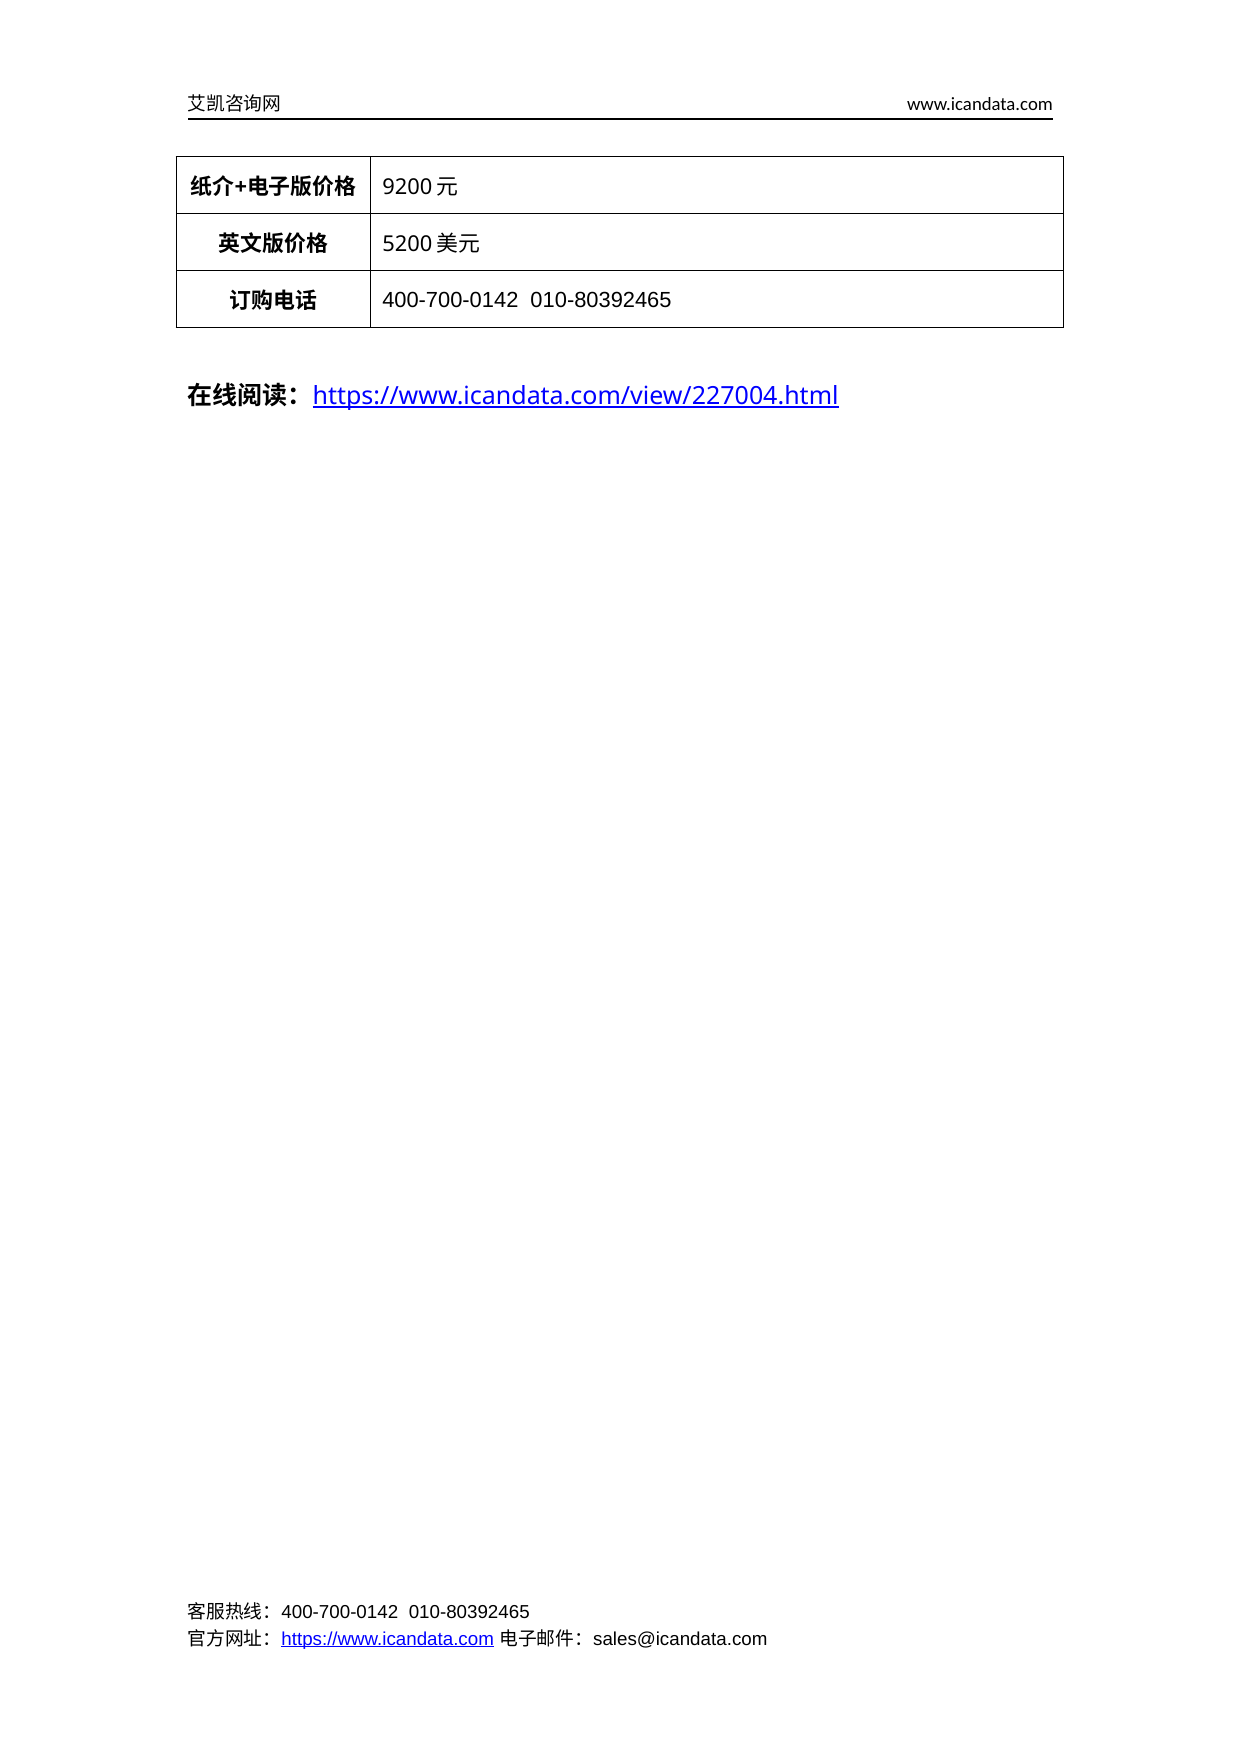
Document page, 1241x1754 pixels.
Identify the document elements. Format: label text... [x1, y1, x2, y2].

text 在线阅读：https://www.icandata.com/view/227004.html [187, 361, 1053, 426]
table_cell 5200美元 [371, 214, 1063, 270]
table_cell 订购电话 [177, 271, 370, 327]
table_cell 纸介+电子版价格 [177, 157, 370, 213]
table_cell 9200元 [371, 157, 1063, 213]
table_cell 400-700-0142 010-80392465 [371, 271, 1063, 327]
table_cell 英文版价格 [177, 214, 370, 270]
